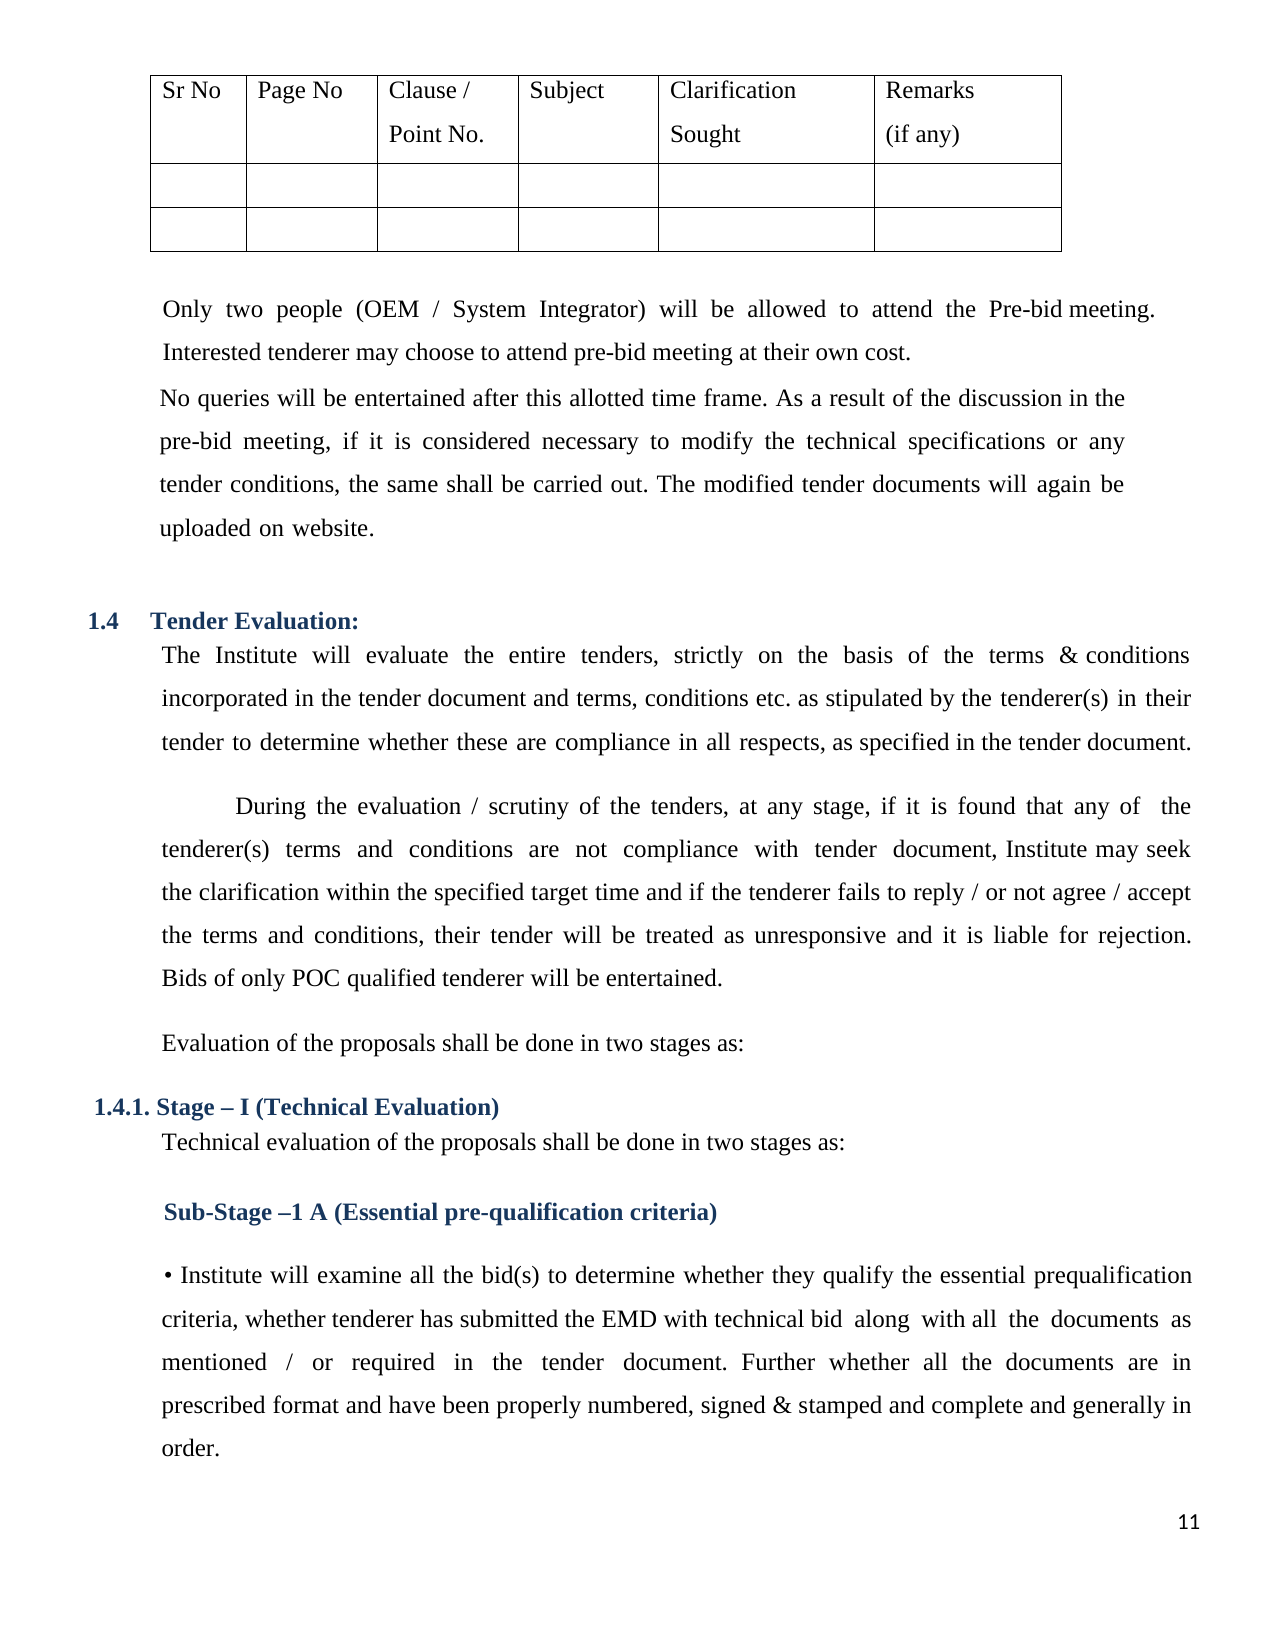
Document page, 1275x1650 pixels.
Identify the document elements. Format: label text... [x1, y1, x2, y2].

text Technical evaluation of the proposals shall be done in two stages as: [161, 1127, 974, 1156]
text No queries will be entertained after this allotted time frame. As a result of the discussion in the pre-bid meeting, if it is considered necessary to modify the technical specifications or any tender conditions, the same shall be carried out. The modified tender documents will again be uploaded on website. [159, 383, 1125, 541]
text Sub-Stage –1 A (Essential pre-qualification criteria) [87, 1197, 1200, 1226]
table_header Remarks (if any) [875, 76, 1061, 162]
table_cell [151, 164, 246, 207]
table_cell [875, 164, 1061, 207]
table_cell [875, 208, 1061, 251]
text 1.4.1. Stage – I (Technical Evaluation) [94, 1092, 1200, 1121]
table_cell [519, 164, 658, 207]
table_cell [519, 208, 658, 251]
table_cell [247, 208, 377, 251]
table_cell [659, 208, 874, 251]
table_header Page No [247, 76, 377, 162]
table_cell [659, 164, 874, 207]
text 1.4 Tender Evaluation: [87, 606, 1200, 634]
table_header Clarification Sought [659, 76, 874, 162]
table_header Sr No [151, 76, 246, 162]
table_header Clause / Point No. [378, 76, 518, 162]
text Evaluation of the proposals shall be done in two stages as: [161, 1028, 873, 1057]
table_cell [378, 208, 518, 251]
text • Institute will examine all the bid(s) to determine whether they qualify the essential prequalification criteria, whether tenderer has submitted the EMD with technical bid along with all the documents as mentioned / or required in the tender document. Further whether all the documents are in prescribed format and have been properly numbered, signed & stamped and complete and generally in order. [161, 1261, 1192, 1462]
table_cell [151, 208, 246, 251]
table_header Subject [519, 76, 658, 162]
text Only two people (OEM / System Integrator) will be allowed to attend the Pre-bid meeting. Interested tenderer may choose to attend pre-bid meeting at their own cost. [162, 294, 1192, 366]
table_cell [378, 164, 518, 207]
table_cell [247, 164, 377, 207]
text The Institute will evaluate the entire tenders, strictly on the basis of the terms & conditions incorporated in the tender document and terms, conditions etc. as stipulated by the tenderer(s) in their tender to determine whether these are compliance in all respects, as specified in the tender document. [161, 640, 1192, 755]
text During the evaluation / scrutiny of the tenders, at any stage, if it is found that any of the tenderer(s) terms and conditions are not compliance with tender document, Institute may seek the clarification within the specified target time and if the tenderer fails to reply / or not agree / accept the terms and conditions, their tender will be treated as unresponsive and it is liable for rejection. Bids of only POC qualified tenderer will be entertained. [161, 791, 1192, 992]
